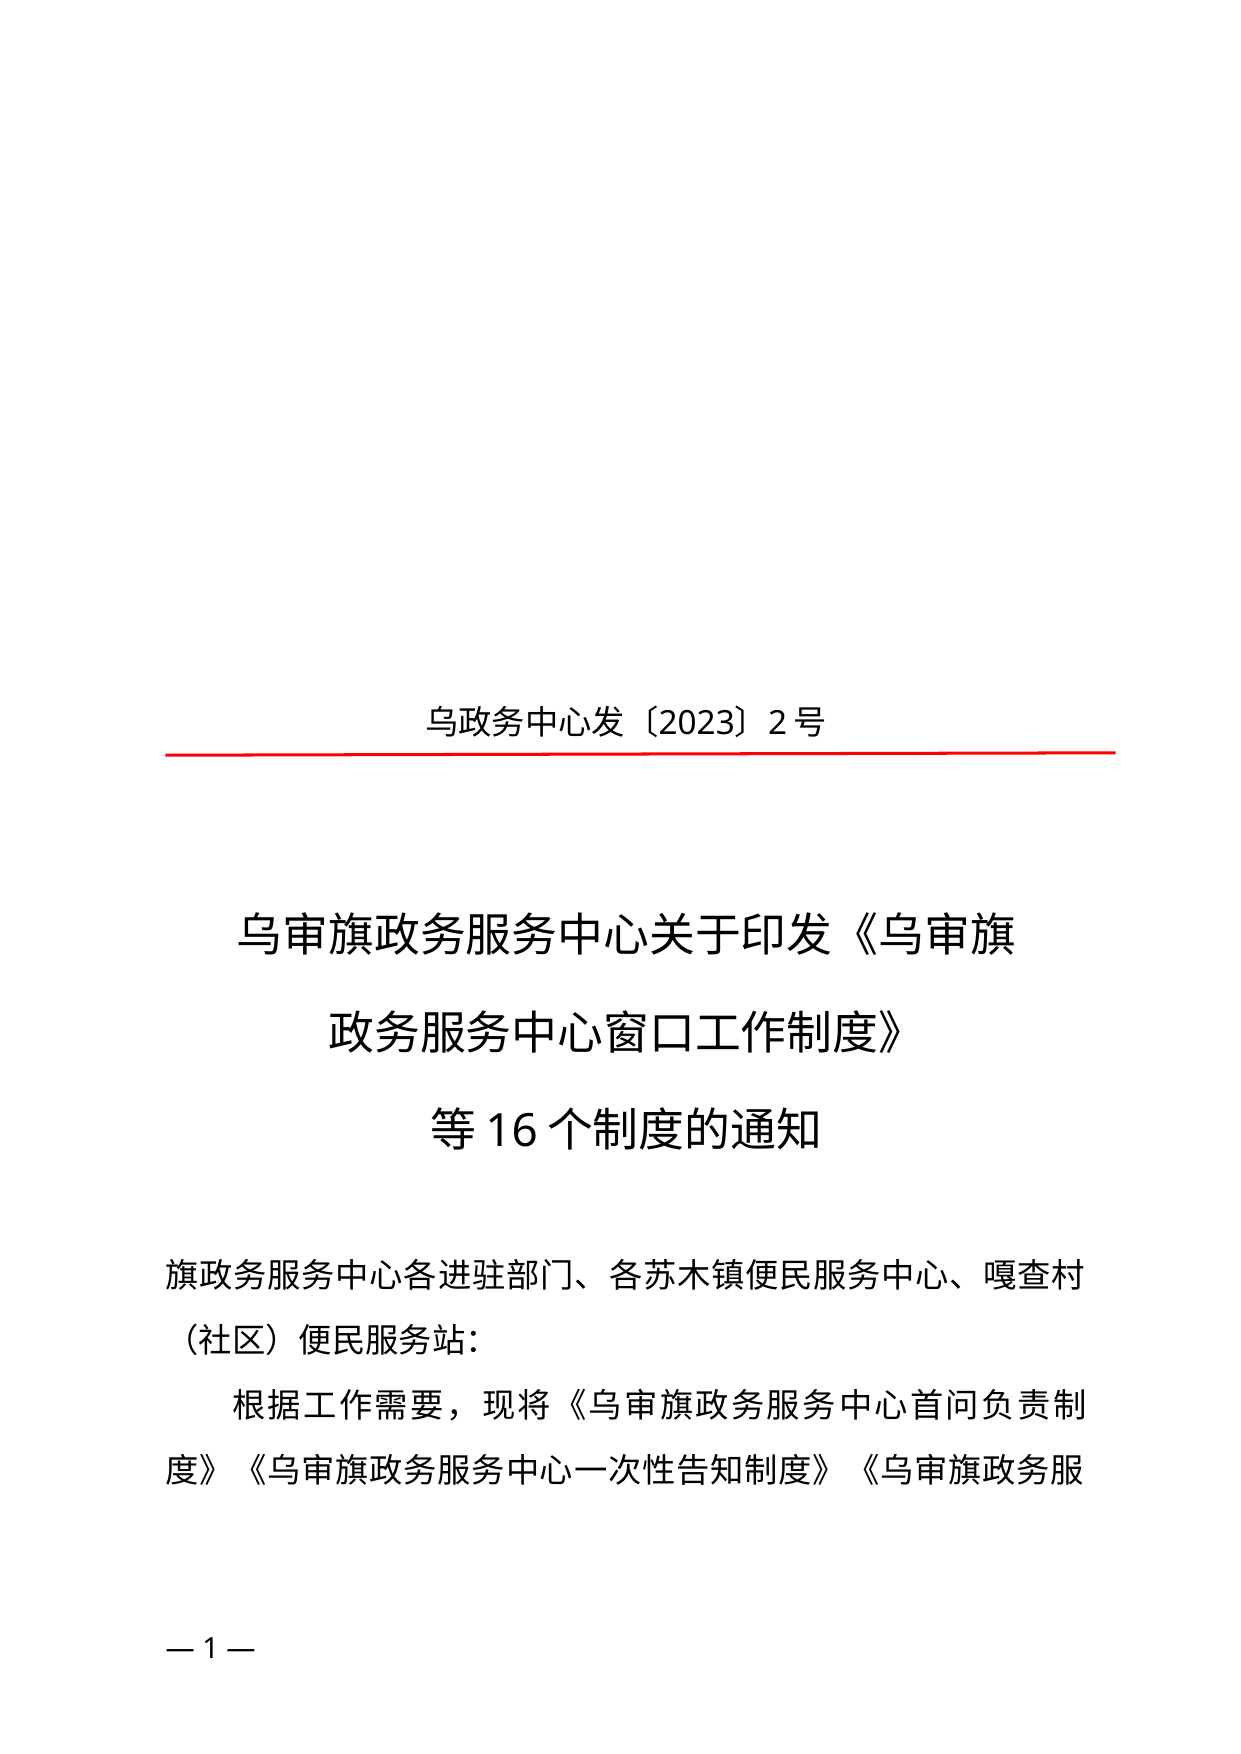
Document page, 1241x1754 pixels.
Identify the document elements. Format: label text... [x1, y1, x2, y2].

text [165, 1370, 1087, 1500]
text 乌审旗政务服务中心关于印发《乌审旗 [165, 883, 1087, 980]
text 旗政务服务中心各进驻部门、各苏木镇便民服务中心、嘎查村（社区）便民服务站： [165, 1240, 1087, 1370]
text 政务服务中心窗口工作制度》 [165, 980, 1087, 1078]
text 等16个制度的通知 [165, 1078, 1087, 1175]
text 乌政务中心发〔2023〕2号 [165, 688, 1087, 753]
